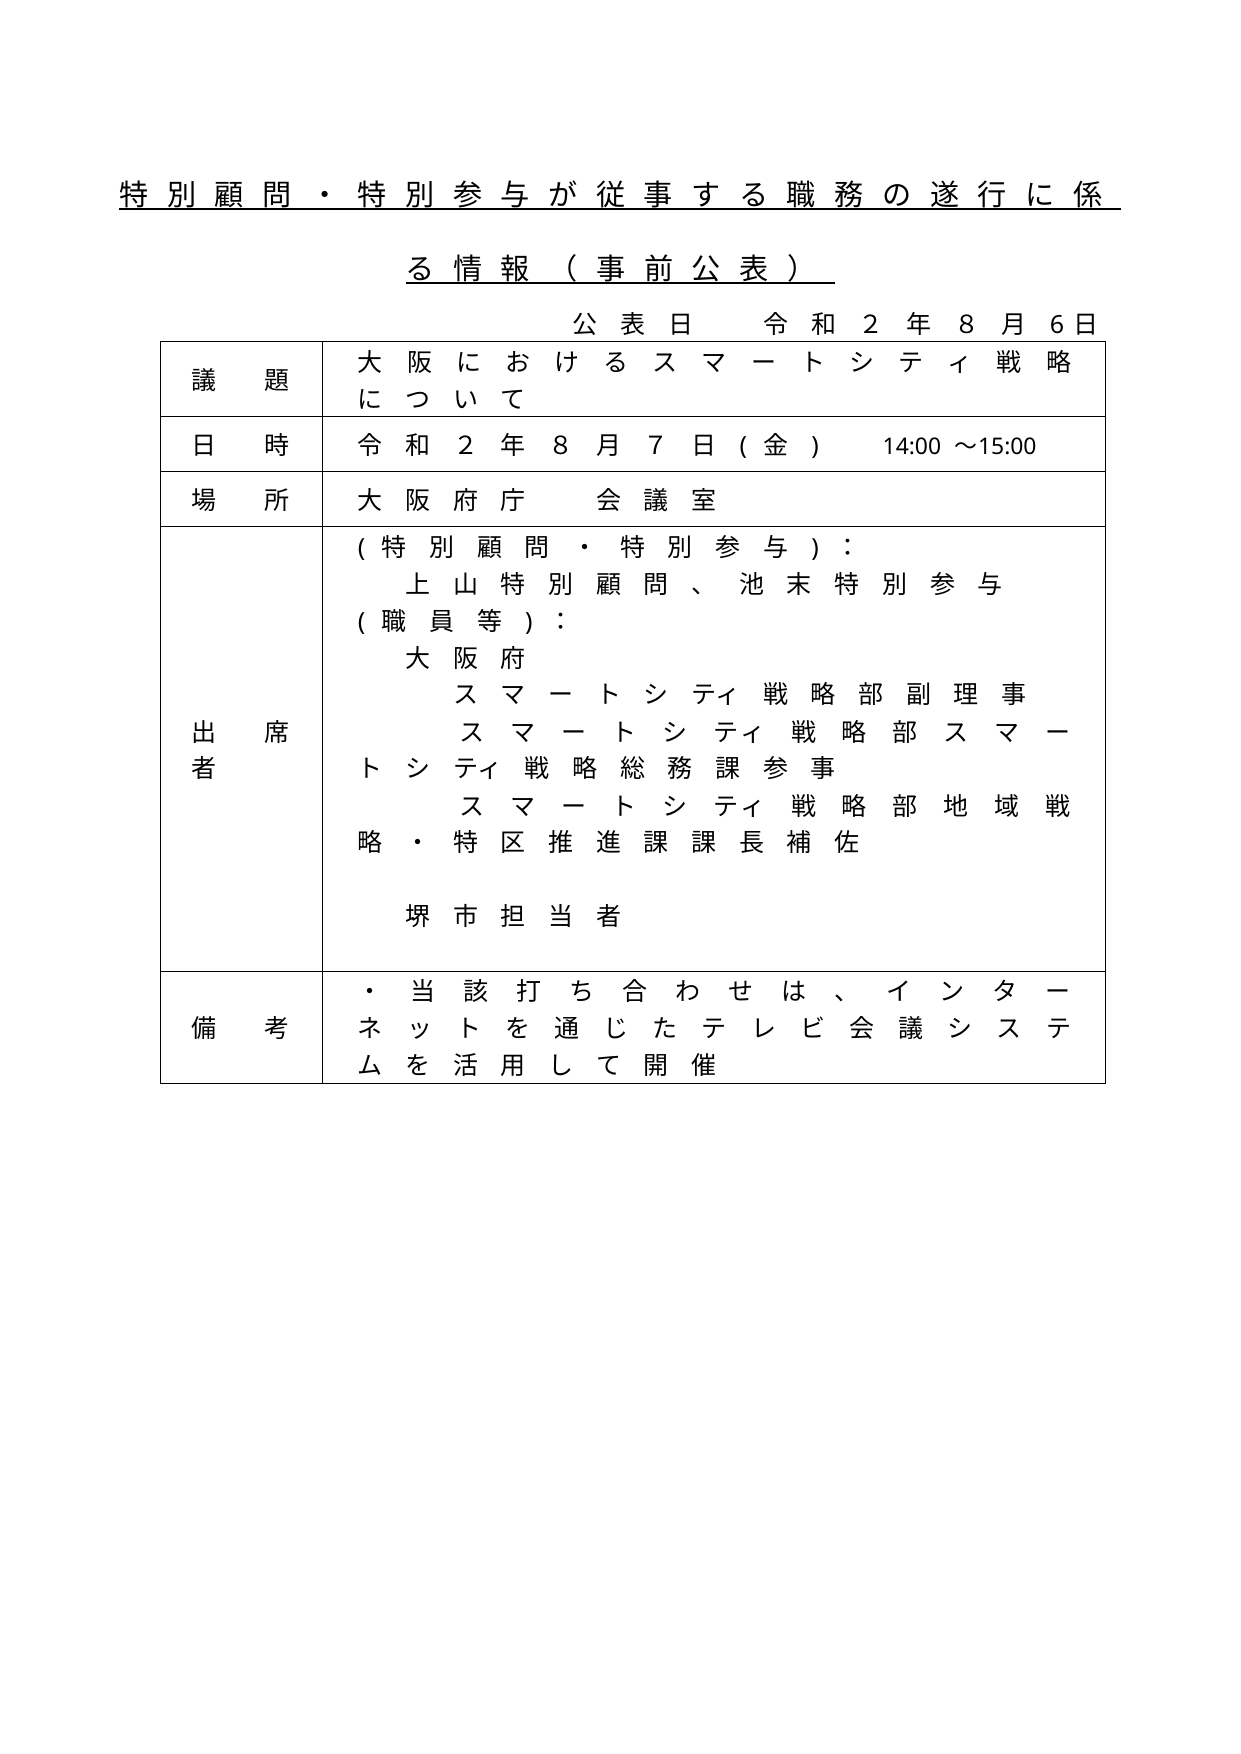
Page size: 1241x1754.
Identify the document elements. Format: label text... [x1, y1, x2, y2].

table_cell 備考 [161, 972, 322, 1082]
table_header 議題 [161, 342, 322, 416]
table_cell ・当該打ち合わせは、インターネットを通じたテレビ会議システムを活用して開催 [323, 972, 1105, 1082]
text 公表日 令和２年８月6日 [119, 304, 1121, 341]
table_header 大阪におけるスマートシティ戦略について [323, 342, 1105, 416]
table_cell 場所 [161, 472, 322, 526]
table_cell 日時 [161, 417, 322, 471]
text 特別顧問・特別参与が従事する職務の遂行に係る情報（事前公表） [119, 156, 1121, 208]
text 特別顧問・特別参与が従事する職務の遂行に係る情報（事前公表） [119, 210, 1121, 304]
table_cell (特別顧問・特別参与)： 上山特別顧問、池末特別参与 (職員等)： 大阪府 スマートシティ戦略部副理事 スマートシティ戦略部スマートシティ戦略総務課参事 スマートシティ戦略部地域戦略・特区推進課課長補佐 堺市担当者 [323, 527, 1105, 971]
table_cell 大阪府庁 会議室 [323, 472, 1105, 526]
table_cell 出席者 [161, 527, 322, 971]
table_cell 令和２年８月７日(金) 14:00～15:00 [323, 417, 1105, 471]
